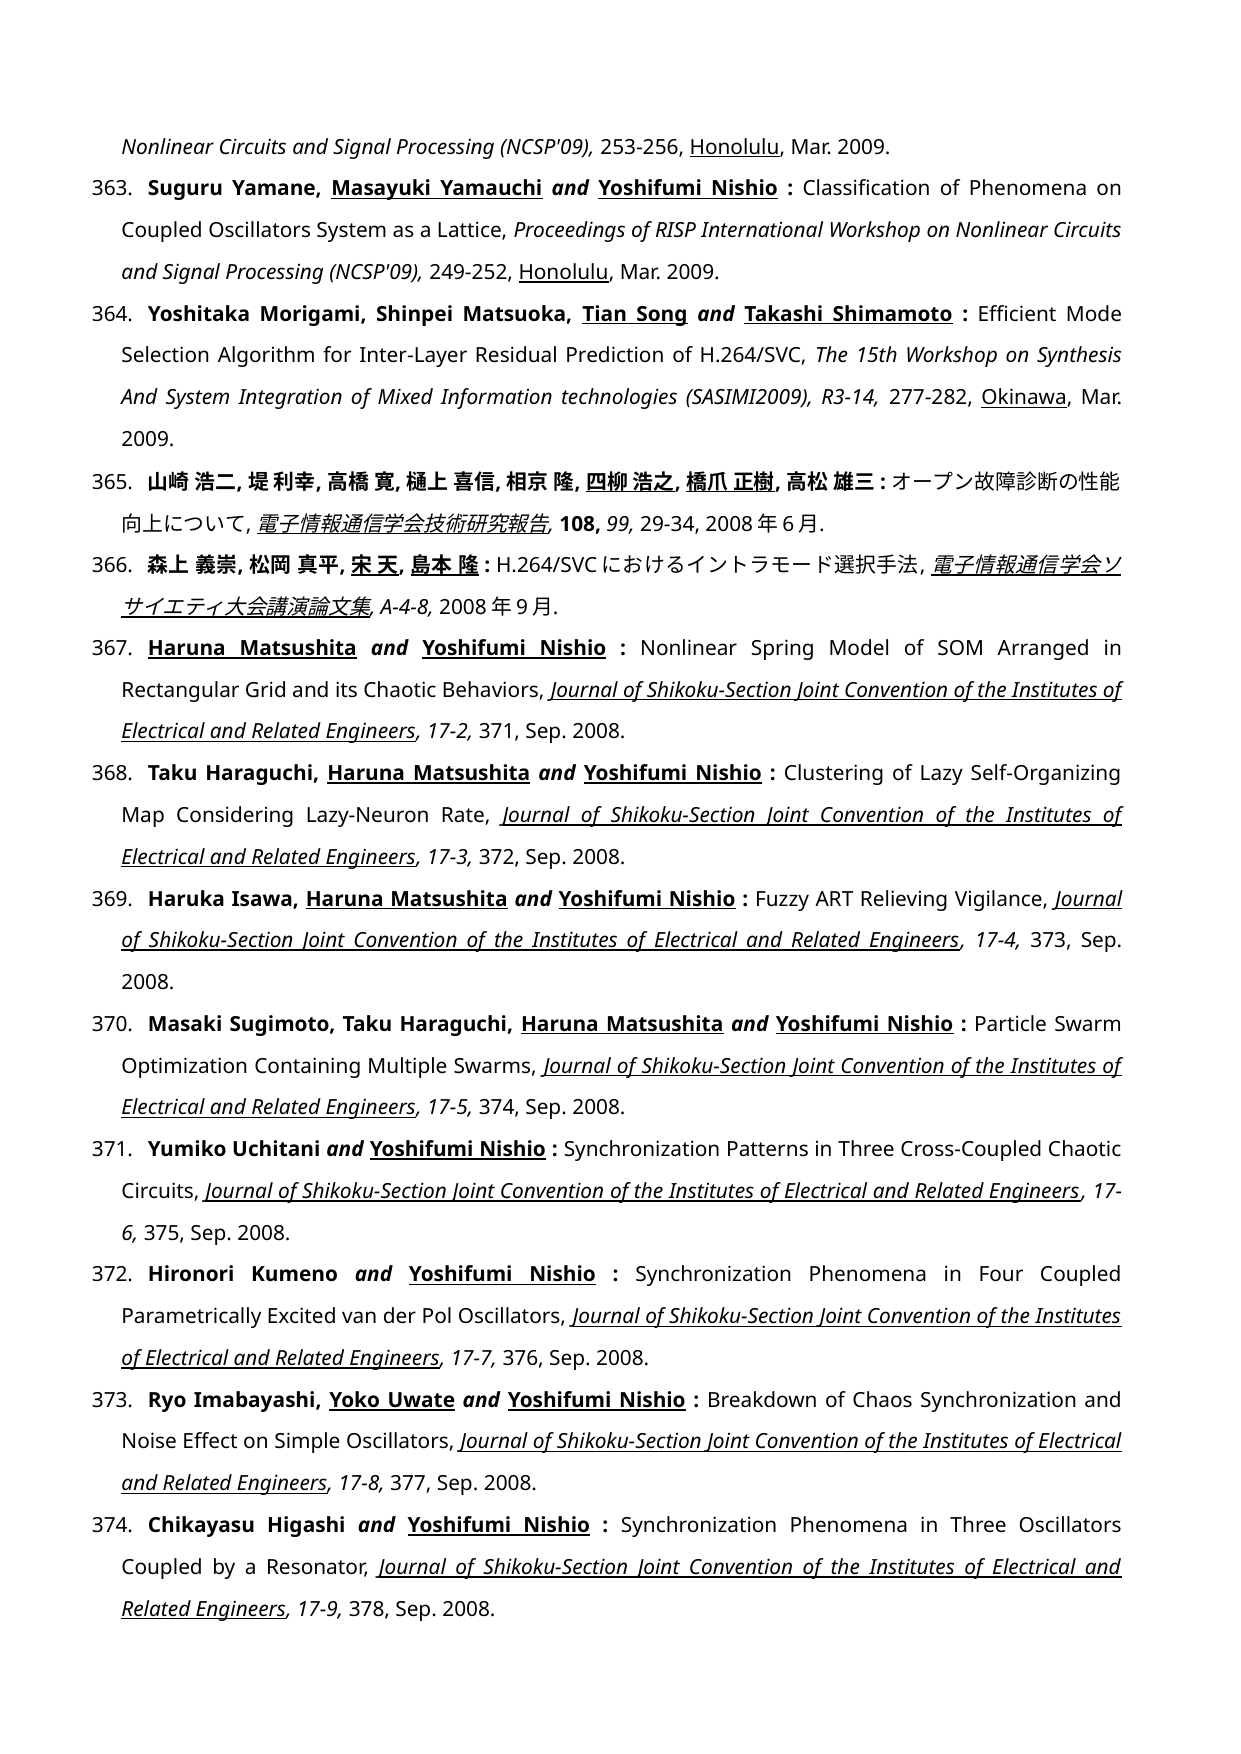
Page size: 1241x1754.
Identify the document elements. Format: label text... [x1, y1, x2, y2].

list Yoshitaka Morigami, Shinpei Matsuoka, Tian Song and Takashi Shimamoto : Efficient Mode Selection Algorithm for Inter-Layer Residual Prediction of H.264/SVC, The 15th Workshop on Synthesis And System Integration of Mixed Information technologies (SASIMI2009), R3-14, 277-282, Okinawa, Mar. 2009. [92, 292, 1122, 459]
list Chikayasu Higashi and Yoshifumi Nishio : Synchronization Phenomena in Three Oscillators Coupled by a Resonator, Journal of Shikoku-Section Joint Convention of the Institutes of Electrical and Related Engineers, 17-9, 378, Sep. 2008. [92, 1503, 1122, 1629]
list Suguru Yamane, Masayuki Yamauchi and Yoshifumi Nishio : Classification of Phenomena on Coupled Oscillators System as a Lattice, Proceedings of RISP International Workshop on Nonlinear Circuits and Signal Processing (NCSP'09), 249-252, Honolulu, Mar. 2009. [92, 167, 1122, 292]
list Taku Haraguchi, Haruna Matsushita and Yoshifumi Nishio : Clustering of Lazy Self-Organizing Map Considering Lazy-Neuron Rate, Journal of Shikoku-Section Joint Convention of the Institutes of Electrical and Related Engineers, 17-3, 372, Sep. 2008. [92, 752, 1122, 877]
list Yumiko Uchitani and Yoshifumi Nishio : Synchronization Patterns in Three Cross-Coupled Chaotic Circuits, Journal of Shikoku-Section Joint Convention of the Institutes of Electrical and Related Engineers, 17-6, 375, Sep. 2008. [92, 1128, 1122, 1253]
list Hironori Kumeno and Yoshifumi Nishio : Synchronization Phenomena in Four Coupled Parametrically Excited van der Pol Oscillators, Journal of Shikoku-Section Joint Convention of the Institutes of Electrical and Related Engineers, 17-7, 376, Sep. 2008. [92, 1253, 1122, 1378]
list Haruka Isawa, Haruna Matsushita and Yoshifumi Nishio : Fuzzy ART Relieving Vigilance, Journal of Shikoku-Section Joint Convention of the Institutes of Electrical and Related Engineers, 17-4, 373, Sep. 2008. [92, 877, 1122, 1002]
list Masaki Sugimoto, Taku Haraguchi, Haruna Matsushita and Yoshifumi Nishio : Particle Swarm Optimization Containing Multiple Swarms, Journal of Shikoku-Section Joint Convention of the Institutes of Electrical and Related Engineers, 17-5, 374, Sep. 2008. [92, 1002, 1122, 1128]
list 森上 義崇, 松岡 真平, 宋 天, 島本 隆 : H.264/SVCにおけるイントラモード選択手法, 電子情報通信学会ソサイエティ大会講演論文集, A-4-8, 2008年9月. [92, 543, 1122, 626]
list 山崎 浩二, 堤 利幸, 高橋 寛, 樋上 喜信, 相京 隆, 四柳 浩之, 橋爪 正樹, 高松 雄三 : オープン故障診断の性能向上について, 電子情報通信学会技術研究報告, 108, 99, 29-34, 2008年6月. [92, 459, 1122, 543]
list Ryo Imabayashi, Yoko Uwate and Yoshifumi Nishio : Breakdown of Chaos Synchronization and Noise Effect on Simple Oscillators, Journal of Shikoku-Section Joint Convention of the Institutes of Electrical and Related Engineers, 17-8, 377, Sep. 2008. [92, 1378, 1122, 1503]
list Haruna Matsushita and Yoshifumi Nishio : Nonlinear Spring Model of SOM Arranged in Rectangular Grid and its Chaotic Behaviors, Journal of Shikoku-Section Joint Convention of the Institutes of Electrical and Related Engineers, 17-2, 371, Sep. 2008. [92, 626, 1122, 752]
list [92, 125, 1122, 167]
